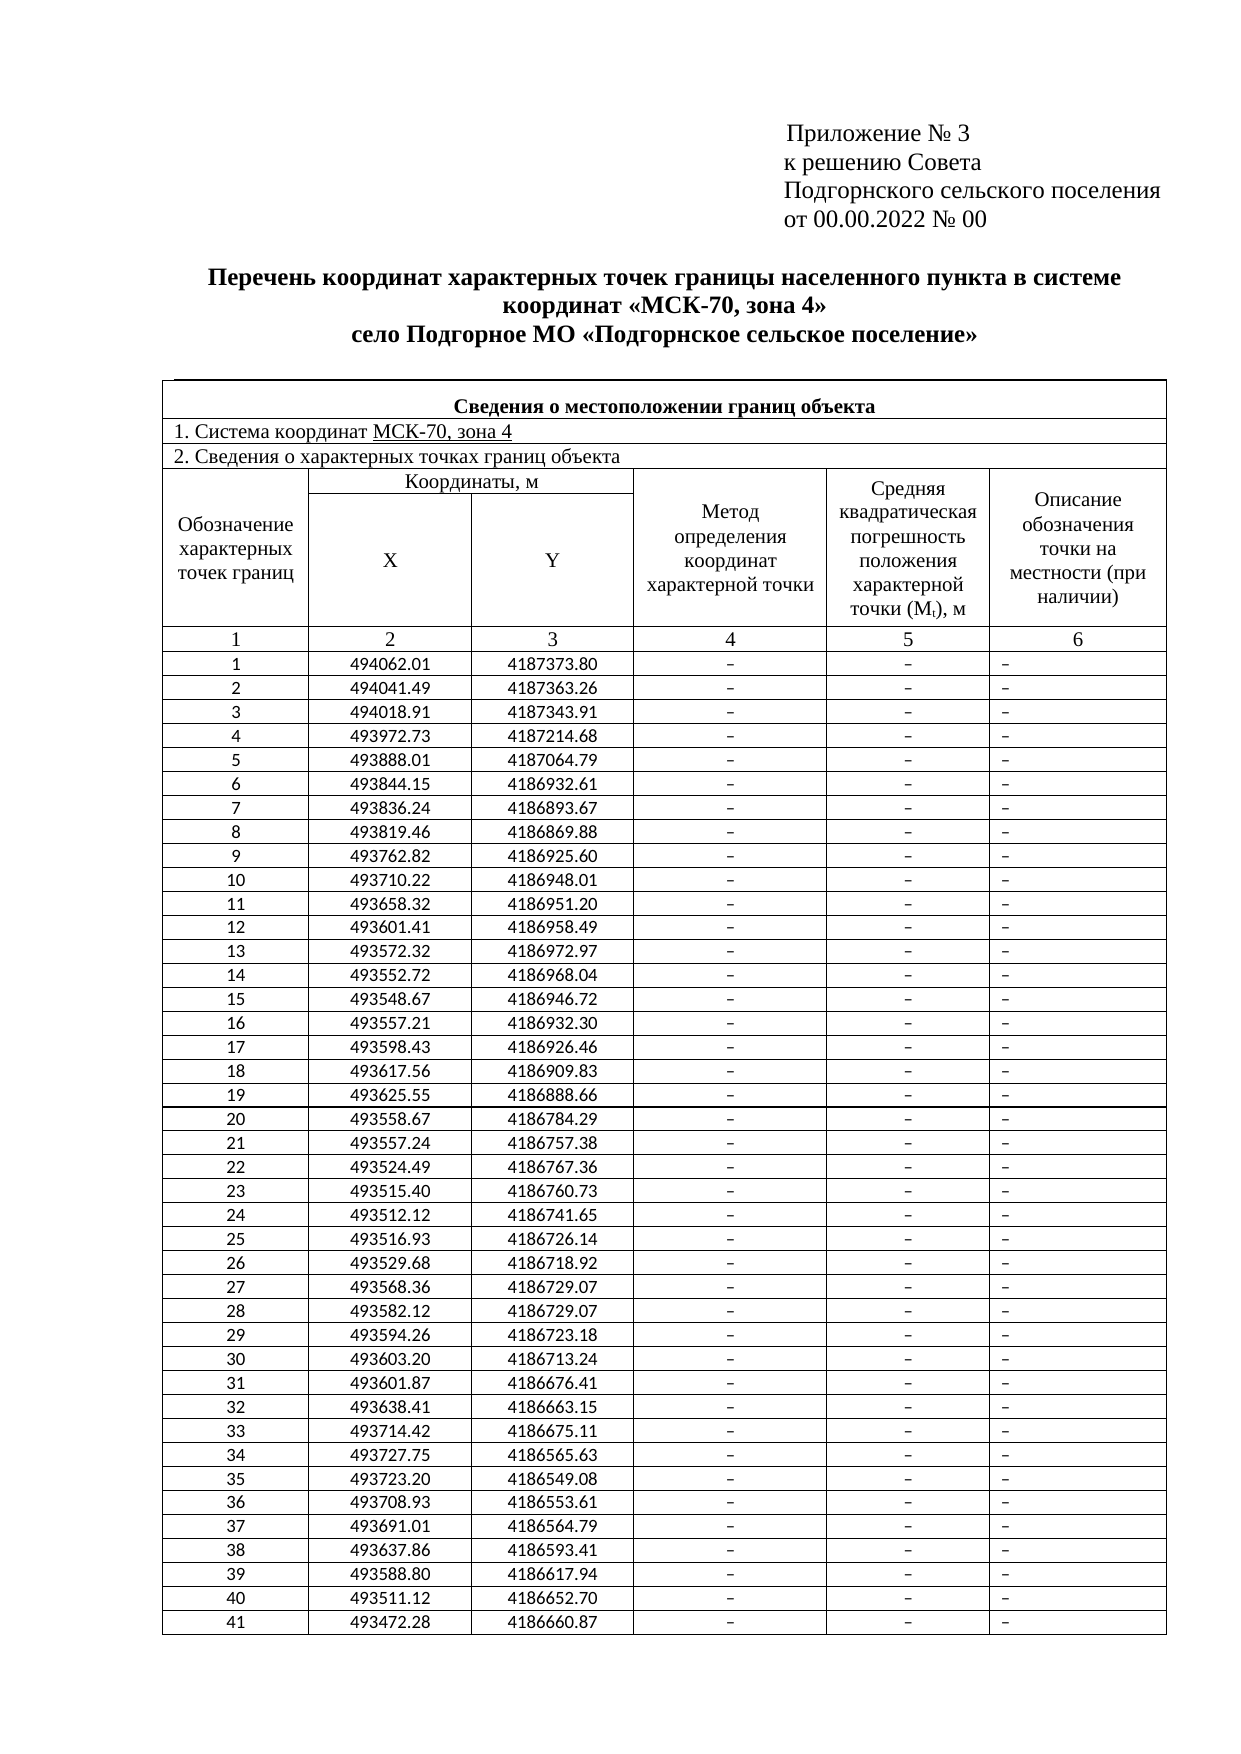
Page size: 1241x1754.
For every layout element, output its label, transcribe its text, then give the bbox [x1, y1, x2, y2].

table_cell – [827, 724, 989, 747]
table_cell – [990, 796, 1166, 819]
table_cell – [634, 1060, 826, 1082]
table_header Перечень координат характерных точек границы населенного пункта в системе координат «МСК-70, зона 4» село Подгорное МО «Подгорнское сельское поселение» [163, 262, 1167, 380]
table_cell – [827, 1012, 989, 1034]
table_cell 4186652.70 [472, 1587, 633, 1609]
table_cell – [990, 1611, 1166, 1633]
table_cell 4187373.80 [472, 652, 633, 675]
table_cell 493658.32 [309, 892, 471, 915]
table_cell 493594.26 [309, 1323, 471, 1346]
table_cell 40 [163, 1587, 308, 1609]
table_cell – [990, 1323, 1166, 1346]
table_cell Описание обозначения точки на местности (при наличии) [990, 469, 1166, 626]
table_cell 493524.49 [309, 1155, 471, 1178]
table_cell 4186767.36 [472, 1155, 633, 1178]
table_cell – [990, 700, 1166, 723]
table_cell 11 [163, 892, 308, 915]
table_cell 4186951.20 [472, 892, 633, 915]
table_cell – [990, 1179, 1166, 1202]
table_cell 4186958.49 [472, 916, 633, 939]
table_cell – [990, 1419, 1166, 1442]
table_cell – [634, 1491, 826, 1514]
table_cell 4186968.04 [472, 964, 633, 987]
table_cell – [634, 1515, 826, 1538]
table_cell 494041.49 [309, 676, 471, 699]
table_cell – [634, 916, 826, 939]
table_cell – [634, 844, 826, 867]
table_cell 493568.36 [309, 1275, 471, 1298]
table_cell 4186729.07 [472, 1275, 633, 1298]
table_cell – [990, 1587, 1166, 1609]
table_cell – [827, 1131, 989, 1154]
table_cell 20 [163, 1108, 308, 1130]
table_cell – [990, 1395, 1166, 1418]
table_cell – [990, 964, 1166, 987]
table_cell 5 [163, 748, 308, 771]
table_cell 4186726.14 [472, 1227, 633, 1250]
table_cell 493762.82 [309, 844, 471, 867]
table_cell – [990, 1227, 1166, 1250]
table_cell – [990, 1036, 1166, 1058]
table_cell – [634, 724, 826, 747]
table_cell 32 [163, 1395, 308, 1418]
table_cell – [634, 1012, 826, 1034]
table_cell 4186925.60 [472, 844, 633, 867]
table_cell Y [472, 494, 633, 626]
table_cell 493515.40 [309, 1179, 471, 1202]
table_cell 1 [163, 652, 308, 675]
table_cell 494018.91 [309, 700, 471, 723]
table_cell – [827, 1299, 989, 1322]
table_cell 6 [990, 627, 1166, 651]
table_cell 37 [163, 1515, 308, 1538]
table_cell 4186663.15 [472, 1395, 633, 1418]
table_cell – [827, 1203, 989, 1226]
table_cell – [990, 748, 1166, 771]
table_cell 4187363.26 [472, 676, 633, 699]
table_cell – [990, 1084, 1166, 1106]
table_cell – [990, 1203, 1166, 1226]
table_cell – [827, 1060, 989, 1082]
table_cell – [827, 1155, 989, 1178]
table_cell 8 [163, 820, 308, 843]
table_cell – [990, 1155, 1166, 1178]
table_cell 31 [163, 1371, 308, 1394]
table_cell 4186760.73 [472, 1179, 633, 1202]
table_cell 35 [163, 1467, 308, 1490]
table_cell 493625.55 [309, 1084, 471, 1106]
table_cell – [990, 1563, 1166, 1586]
table_cell – [990, 1251, 1166, 1274]
table_cell – [990, 1299, 1166, 1322]
table_cell 34 [163, 1443, 308, 1466]
table_cell – [634, 1467, 826, 1490]
table_cell 4 [634, 627, 826, 651]
table_cell – [827, 1539, 989, 1562]
table_cell – [634, 1251, 826, 1274]
table_cell 493972.73 [309, 724, 471, 747]
table_cell – [990, 1443, 1166, 1466]
table_cell 493727.75 [309, 1443, 471, 1466]
table_cell 39 [163, 1563, 308, 1586]
table_cell 4186593.41 [472, 1539, 633, 1562]
table_cell 493888.01 [309, 748, 471, 771]
table_cell 4186675.11 [472, 1419, 633, 1442]
table_cell 3 [472, 627, 633, 651]
table_cell – [827, 1227, 989, 1250]
table_cell 493723.20 [309, 1467, 471, 1490]
table_cell 494062.01 [309, 652, 471, 675]
table_cell – [990, 1108, 1166, 1130]
table_cell – [634, 1108, 826, 1130]
table_cell – [827, 1491, 989, 1514]
text Приложение № 3 [767, 118, 1167, 147]
table_cell – [634, 868, 826, 891]
table_cell 4186757.38 [472, 1131, 633, 1154]
table_cell – [827, 796, 989, 819]
table_cell 4186718.92 [472, 1251, 633, 1274]
table_cell – [990, 892, 1166, 915]
table_cell 4186888.66 [472, 1084, 633, 1106]
table_cell – [827, 1347, 989, 1370]
table_cell 493638.41 [309, 1395, 471, 1418]
table_cell – [827, 652, 989, 675]
table_cell – [990, 916, 1166, 939]
table_cell – [634, 964, 826, 987]
table_cell 4186723.18 [472, 1323, 633, 1346]
table_cell – [634, 1036, 826, 1058]
table_cell 14 [163, 964, 308, 987]
table_cell 493529.68 [309, 1251, 471, 1274]
table_cell – [634, 1203, 826, 1226]
table_cell – [634, 1443, 826, 1466]
table_cell – [990, 1131, 1166, 1154]
table_cell – [634, 652, 826, 675]
table_cell 1 [163, 627, 308, 651]
table_cell – [990, 1371, 1166, 1394]
table_cell – [634, 820, 826, 843]
text к решению Совета [177, 147, 1167, 176]
table_cell 3 [163, 700, 308, 723]
table_cell 493588.80 [309, 1563, 471, 1586]
table_cell – [634, 1227, 826, 1250]
text Подгорнского сельского поселения [177, 176, 1167, 204]
table_cell 30 [163, 1347, 308, 1370]
table_cell 36 [163, 1491, 308, 1514]
table_cell 493637.86 [309, 1539, 471, 1562]
table_cell 27 [163, 1275, 308, 1298]
table_cell 22 [163, 1155, 308, 1178]
table_cell 17 [163, 1036, 308, 1058]
table_cell – [634, 1371, 826, 1394]
table_cell Средняя квадратическая погрешность положения характерной точки (Мt), м [827, 469, 989, 626]
table_cell – [827, 868, 989, 891]
table_cell – [827, 772, 989, 795]
table_cell 493710.22 [309, 868, 471, 891]
table_cell 2 [309, 627, 471, 651]
table_cell 19 [163, 1084, 308, 1106]
table_cell 493836.24 [309, 796, 471, 819]
table_cell 9 [163, 844, 308, 867]
table_cell 2 [163, 676, 308, 699]
table_cell – [634, 772, 826, 795]
table_cell 4186617.94 [472, 1563, 633, 1586]
table_cell – [827, 892, 989, 915]
table_cell – [990, 1515, 1166, 1538]
table_cell 493572.32 [309, 940, 471, 963]
table_cell 23 [163, 1179, 308, 1202]
table_cell 493601.41 [309, 916, 471, 939]
table_cell – [990, 1539, 1166, 1562]
table_cell 493516.93 [309, 1227, 471, 1250]
table_cell 493844.15 [309, 772, 471, 795]
table_cell – [827, 1179, 989, 1202]
table_cell 4186909.83 [472, 1060, 633, 1082]
table_cell Сведения о местоположении границ объекта [163, 381, 1166, 418]
table_cell – [634, 1347, 826, 1370]
table_cell 493691.01 [309, 1515, 471, 1538]
table_cell 16 [163, 1012, 308, 1034]
table_cell – [827, 1108, 989, 1130]
table_cell – [990, 988, 1166, 1011]
table_cell 1. Система координат МСК-70, зона 4 [163, 419, 1166, 443]
table_cell 493557.24 [309, 1131, 471, 1154]
table_cell – [827, 1419, 989, 1442]
table_cell – [990, 868, 1166, 891]
table_cell – [634, 1131, 826, 1154]
table_cell – [990, 1275, 1166, 1298]
table_cell 4186660.87 [472, 1611, 633, 1633]
table_cell 6 [163, 772, 308, 795]
table_cell 493601.87 [309, 1371, 471, 1394]
table_cell – [827, 1515, 989, 1538]
table_cell 493552.72 [309, 964, 471, 987]
table_cell – [634, 1611, 826, 1633]
table_cell – [990, 1060, 1166, 1082]
table_cell 4186565.63 [472, 1443, 633, 1466]
table_cell 4186946.72 [472, 988, 633, 1011]
table_cell – [634, 1179, 826, 1202]
table_cell 38 [163, 1539, 308, 1562]
table_cell 4186784.29 [472, 1108, 633, 1130]
table_cell 12 [163, 916, 308, 939]
table_cell – [990, 844, 1166, 867]
table_cell – [634, 1587, 826, 1609]
table_cell Обозначение характерных точек границ [163, 469, 308, 626]
table_cell – [634, 988, 826, 1011]
table_cell – [827, 1371, 989, 1394]
table_cell – [990, 1491, 1166, 1514]
table_cell – [827, 1395, 989, 1418]
table_cell 493548.67 [309, 988, 471, 1011]
table_cell 4187214.68 [472, 724, 633, 747]
table_cell – [634, 1084, 826, 1106]
table_cell – [827, 1251, 989, 1274]
table_cell – [634, 1155, 826, 1178]
table_cell 4186553.61 [472, 1491, 633, 1514]
table_cell – [827, 1467, 989, 1490]
table_cell 4186869.88 [472, 820, 633, 843]
table_cell – [827, 1084, 989, 1106]
table_cell 18 [163, 1060, 308, 1082]
table_cell – [827, 1323, 989, 1346]
table_cell – [990, 772, 1166, 795]
table_cell – [990, 652, 1166, 675]
table_cell 4186932.61 [472, 772, 633, 795]
table_cell – [634, 1275, 826, 1298]
table_cell – [827, 916, 989, 939]
table_cell – [827, 1587, 989, 1609]
table_cell 493708.93 [309, 1491, 471, 1514]
table_cell 493557.21 [309, 1012, 471, 1034]
table_cell – [827, 964, 989, 987]
table_cell 7 [163, 796, 308, 819]
table_cell – [634, 676, 826, 699]
table_cell – [827, 748, 989, 771]
table_cell – [634, 1395, 826, 1418]
table_cell 493472.28 [309, 1611, 471, 1633]
table_cell 4186729.07 [472, 1299, 633, 1322]
table_cell Метод определения координат характерной точки [634, 469, 826, 626]
table_cell 4187064.79 [472, 748, 633, 771]
table_cell – [827, 1611, 989, 1633]
table_cell 493511.12 [309, 1587, 471, 1609]
table_cell – [990, 1012, 1166, 1034]
table_cell – [827, 844, 989, 867]
table_cell 493617.56 [309, 1060, 471, 1082]
table_cell – [634, 1539, 826, 1562]
table_cell – [827, 1036, 989, 1058]
table_cell – [990, 724, 1166, 747]
table_cell 4186549.08 [472, 1467, 633, 1490]
table_cell 4187343.91 [472, 700, 633, 723]
table_cell 13 [163, 940, 308, 963]
table_cell 493598.43 [309, 1036, 471, 1058]
table_cell 10 [163, 868, 308, 891]
table_cell – [634, 700, 826, 723]
table_cell – [990, 676, 1166, 699]
table_cell Х [309, 494, 471, 626]
table_cell – [990, 940, 1166, 963]
table_cell 493603.20 [309, 1347, 471, 1370]
table_cell – [990, 1467, 1166, 1490]
table_cell 4186948.01 [472, 868, 633, 891]
table_cell 4186564.79 [472, 1515, 633, 1538]
table_cell – [634, 1563, 826, 1586]
table_cell 4186932.30 [472, 1012, 633, 1034]
table_cell – [827, 940, 989, 963]
table_cell 493558.67 [309, 1108, 471, 1130]
table_cell – [634, 796, 826, 819]
table_cell – [827, 1563, 989, 1586]
table_cell – [827, 676, 989, 699]
table_cell – [634, 748, 826, 771]
table_cell 4 [163, 724, 308, 747]
table_cell 493582.12 [309, 1299, 471, 1322]
table_cell 493714.42 [309, 1419, 471, 1442]
table_cell 26 [163, 1251, 308, 1274]
table_cell 41 [163, 1611, 308, 1633]
table_cell – [827, 700, 989, 723]
table_cell – [990, 1347, 1166, 1370]
table_cell 28 [163, 1299, 308, 1322]
table_cell 4186972.97 [472, 940, 633, 963]
table_cell 4186926.46 [472, 1036, 633, 1058]
table_cell 33 [163, 1419, 308, 1442]
table_cell 4186893.67 [472, 796, 633, 819]
table_cell 493819.46 [309, 820, 471, 843]
table_cell 25 [163, 1227, 308, 1250]
table_cell 4186713.24 [472, 1347, 633, 1370]
table_cell 29 [163, 1323, 308, 1346]
table_cell 15 [163, 988, 308, 1011]
table_cell – [634, 1419, 826, 1442]
table_cell – [634, 1323, 826, 1346]
table_cell 4186741.65 [472, 1203, 633, 1226]
table_cell – [990, 820, 1166, 843]
table_cell 493512.12 [309, 1203, 471, 1226]
table_cell 5 [827, 627, 989, 651]
table_cell – [827, 1275, 989, 1298]
table_cell 2. Сведения о характерных точках границ объекта [163, 444, 1166, 468]
table_cell Координаты, м [309, 469, 633, 493]
table_cell – [634, 940, 826, 963]
table_cell 21 [163, 1131, 308, 1154]
table_cell – [634, 1299, 826, 1322]
table_cell – [827, 988, 989, 1011]
table_cell – [827, 1443, 989, 1466]
table_cell 24 [163, 1203, 308, 1226]
table_cell 4186676.41 [472, 1371, 633, 1394]
table_cell – [634, 892, 826, 915]
table_cell – [827, 820, 989, 843]
text от 00.00.2022 № 00 [177, 204, 1167, 233]
